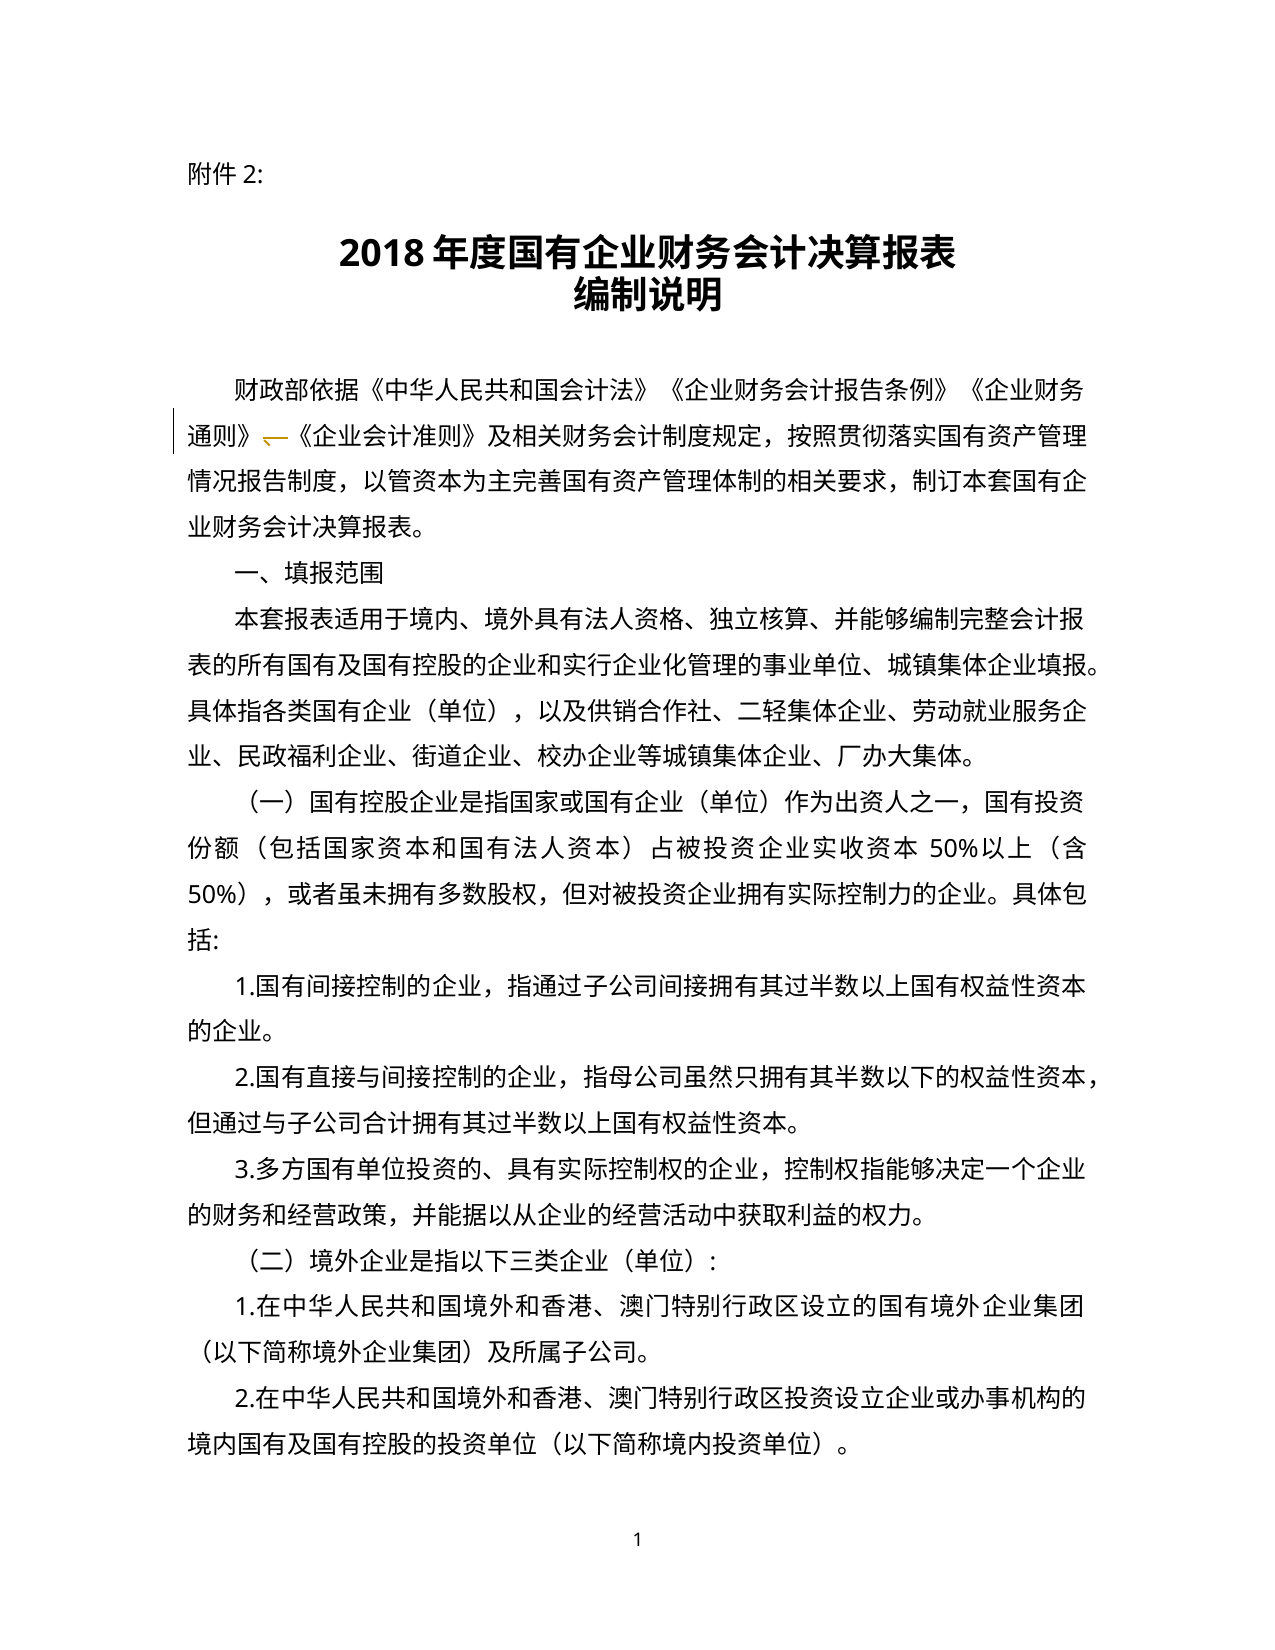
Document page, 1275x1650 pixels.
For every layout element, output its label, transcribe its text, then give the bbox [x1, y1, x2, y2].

text （一）国有控股企业是指国家或国有企业（单位）作为出资人之一，国有投资份额（包括国家资本和国有法人资本）占被投资企业实收资本50%以上（含50%），或者虽未拥有多数股权，但对被投资企业拥有实际控制力的企业。具体包括: [187, 775, 1087, 958]
text 1.在中华人民共和国境外和香港、澳门特别行政区设立的国有境外企业集团（以下简称境外企业集团）及所属子公司。 [187, 1279, 1087, 1371]
text （二）境外企业是指以下三类企业（单位）: [187, 1233, 1087, 1279]
text 2018年度国有企业财务会计决算报表 [187, 233, 1087, 275]
text 编制说明 [187, 275, 1087, 317]
text 一、填报范围 [187, 546, 1087, 592]
text 财政部依据《中华人民共和国会计法》《企业财务会计报告条例》《企业财务通则》《企业会计准则》及相关财务会计制度规定，按照贯彻落实国有资产管理情况报告制度，以管资本为主完善国有资产管理体制的相关要求，制订本套国有企业财务会计决算报表。 [187, 362, 1087, 546]
text 3.多方国有单位投资的、具有实际控制权的企业，控制权指能够决定一个企业的财务和经营政策，并能据以从企业的经营活动中获取利益的权力。 [187, 1142, 1087, 1233]
text 1.国有间接控制的企业，指通过子公司间接拥有其过半数以上国有权益性资本的企业。 [187, 958, 1087, 1050]
text 2.国有直接与间接控制的企业，指母公司虽然只拥有其半数以下的权益性资本，但通过与子公司合计拥有其过半数以上国有权益性资本。 [187, 1050, 1087, 1142]
text 附件2: [187, 150, 1087, 192]
text 2.在中华人民共和国境外和香港、澳门特别行政区投资设立企业或办事机构的境内国有及国有控股的投资单位（以下简称境内投资单位）。 [187, 1371, 1087, 1462]
text 本套报表适用于境内、境外具有法人资格、独立核算、并能够编制完整会计报表的所有国有及国有控股的企业和实行企业化管理的事业单位、城镇集体企业填报。具体指各类国有企业（单位），以及供销合作社、二轻集体企业、劳动就业服务企业、民政福利企业、街道企业、校办企业等城镇集体企业、厂办大集体。 [187, 592, 1087, 775]
